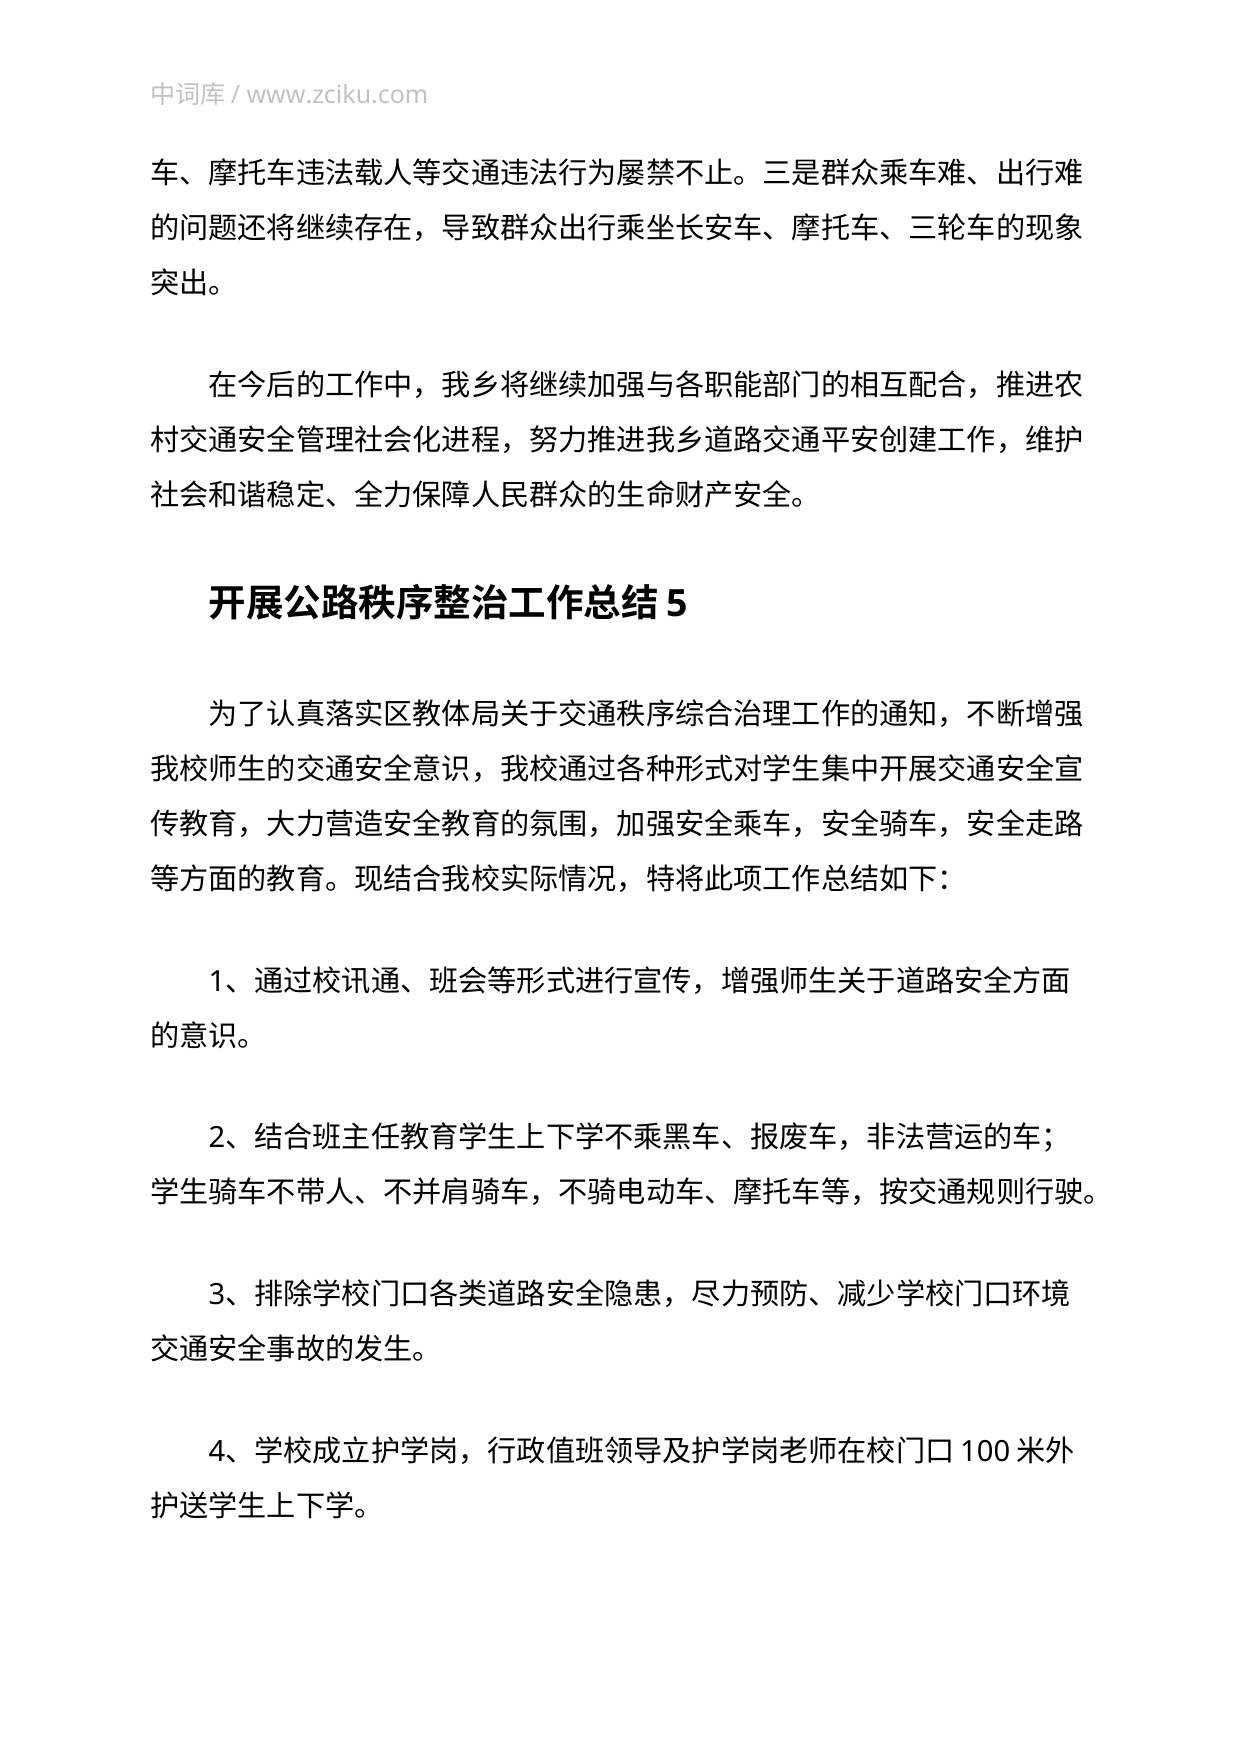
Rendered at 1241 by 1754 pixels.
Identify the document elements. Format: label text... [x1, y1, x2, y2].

text 4、学校成立护学岗，行政值班领导及护学岗老师在校门口100米外护送学生上下学。 [150, 1427, 1090, 1525]
text 开展公路秩序整治工作总结5 [150, 573, 1090, 628]
text 3、排除学校门口各类道路安全隐患，尽力预防、减少学校门口环境交通安全事故的发生。 [150, 1271, 1090, 1368]
text 2、结合班主任教育学生上下学不乘黑车、报废车，非法营运的车；学生骑车不带人、不并肩骑车，不骑电动车、摩托车等，按交通规则行驶。 [150, 1114, 1090, 1211]
text 1、通过校讯通、班会等形式进行宣传，增强师生关于道路安全方面的意识。 [150, 957, 1090, 1054]
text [150, 150, 1090, 302]
text 在今后的工作中，我乡将继续加强与各职能部门的相互配合，推进农村交通安全管理社会化进程，努力推进我乡道路交通平安创建工作，维护社会和谐稳定、全力保障人民群众的生命财产安全。 [150, 362, 1090, 514]
text 为了认真落实区教体局关于交通秩序综合治理工作的通知，不断增强我校师生的交通安全意识，我校通过各种形式对学生集中开展交通安全宣传教育，大力营造安全教育的氛围，加强安全乘车，安全骑车，安全走路等方面的教育。现结合我校实际情况，特将此项工作总结如下： [150, 691, 1090, 898]
